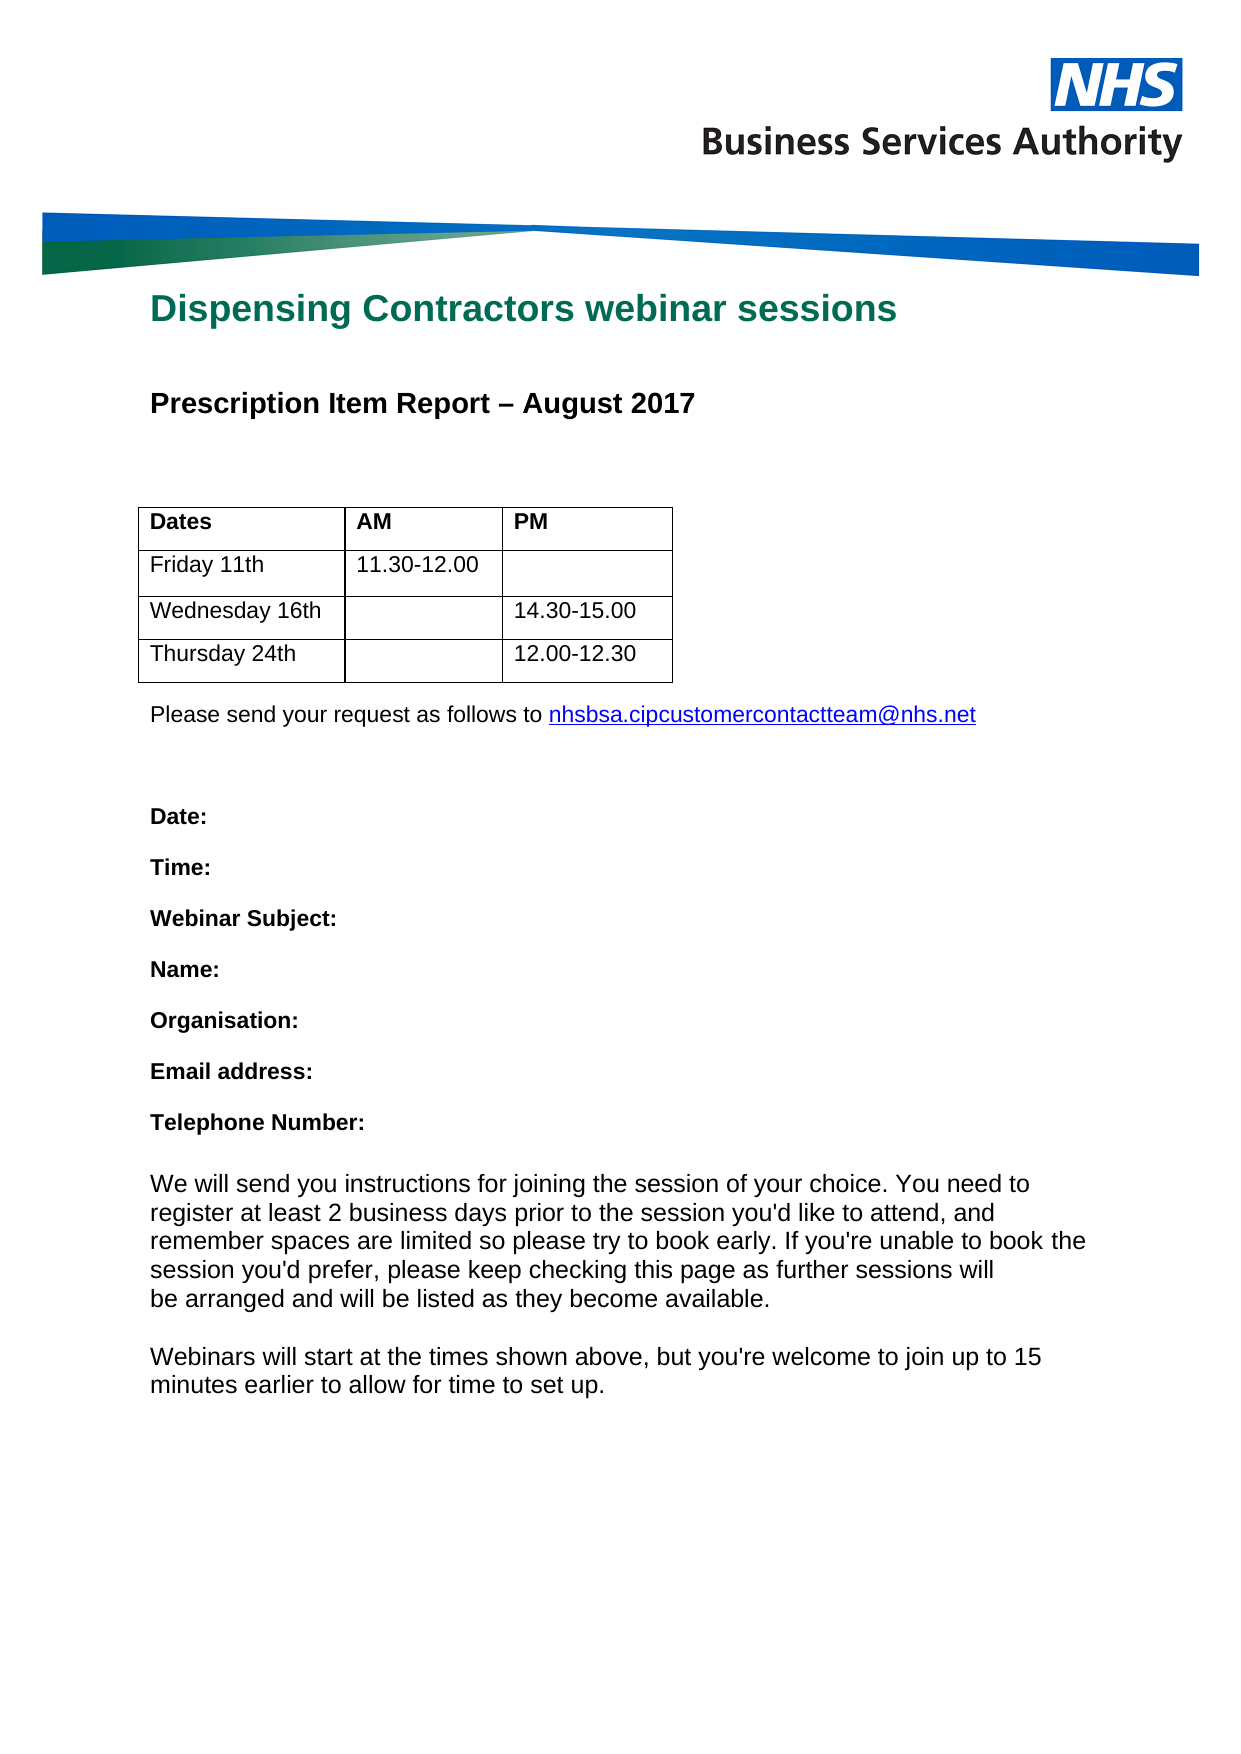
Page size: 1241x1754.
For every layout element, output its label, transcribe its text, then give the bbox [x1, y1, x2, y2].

text Name: [150, 956, 1090, 983]
text We will send you instructions for joining the session of your choice. You need to register at least 2 business days prior to the session you'd like to attend, and remember spaces are limited so please try to book early. If you're unable to book the session you'd prefer, please keep checking this page as further sessions will be arranged and will be listed as they become available. [150, 1169, 1090, 1312]
picture [0, 0, 1236, 282]
text Please send your request as follows to nhsbsa.cipcustomercontactteam@nhs.net [150, 701, 1090, 727]
table_cell Friday 11th [139, 551, 344, 596]
text Date: [150, 803, 1090, 829]
text Time: [150, 854, 1090, 881]
subtitle Dispensing Contractors webinar sessions [150, 282, 1090, 329]
table_cell 12.00-12.30 [503, 640, 672, 682]
text Email address: [150, 1058, 1090, 1085]
table_header Dates [139, 508, 344, 550]
table_header PM [503, 508, 672, 550]
text Prescription Item Report – August 2017 [150, 386, 1090, 420]
text Telephone Number: [150, 1109, 1090, 1136]
text Organisation: [150, 1007, 1090, 1034]
text Webinar Subject: [150, 905, 1090, 932]
text Webinars will start at the times shown above, but you're welcome to join up to 15 minutes earlier to allow for time to set up. [150, 1342, 1090, 1399]
table_cell Wednesday 16th [139, 597, 344, 639]
table_cell 14.30-15.00 [503, 597, 672, 639]
table_cell 11.30-12.00 [346, 551, 502, 596]
table_cell Thursday 24th [139, 640, 344, 682]
table_header AM [346, 508, 502, 550]
table_cell [346, 640, 502, 682]
table_cell [346, 597, 502, 639]
table_cell [503, 551, 672, 596]
